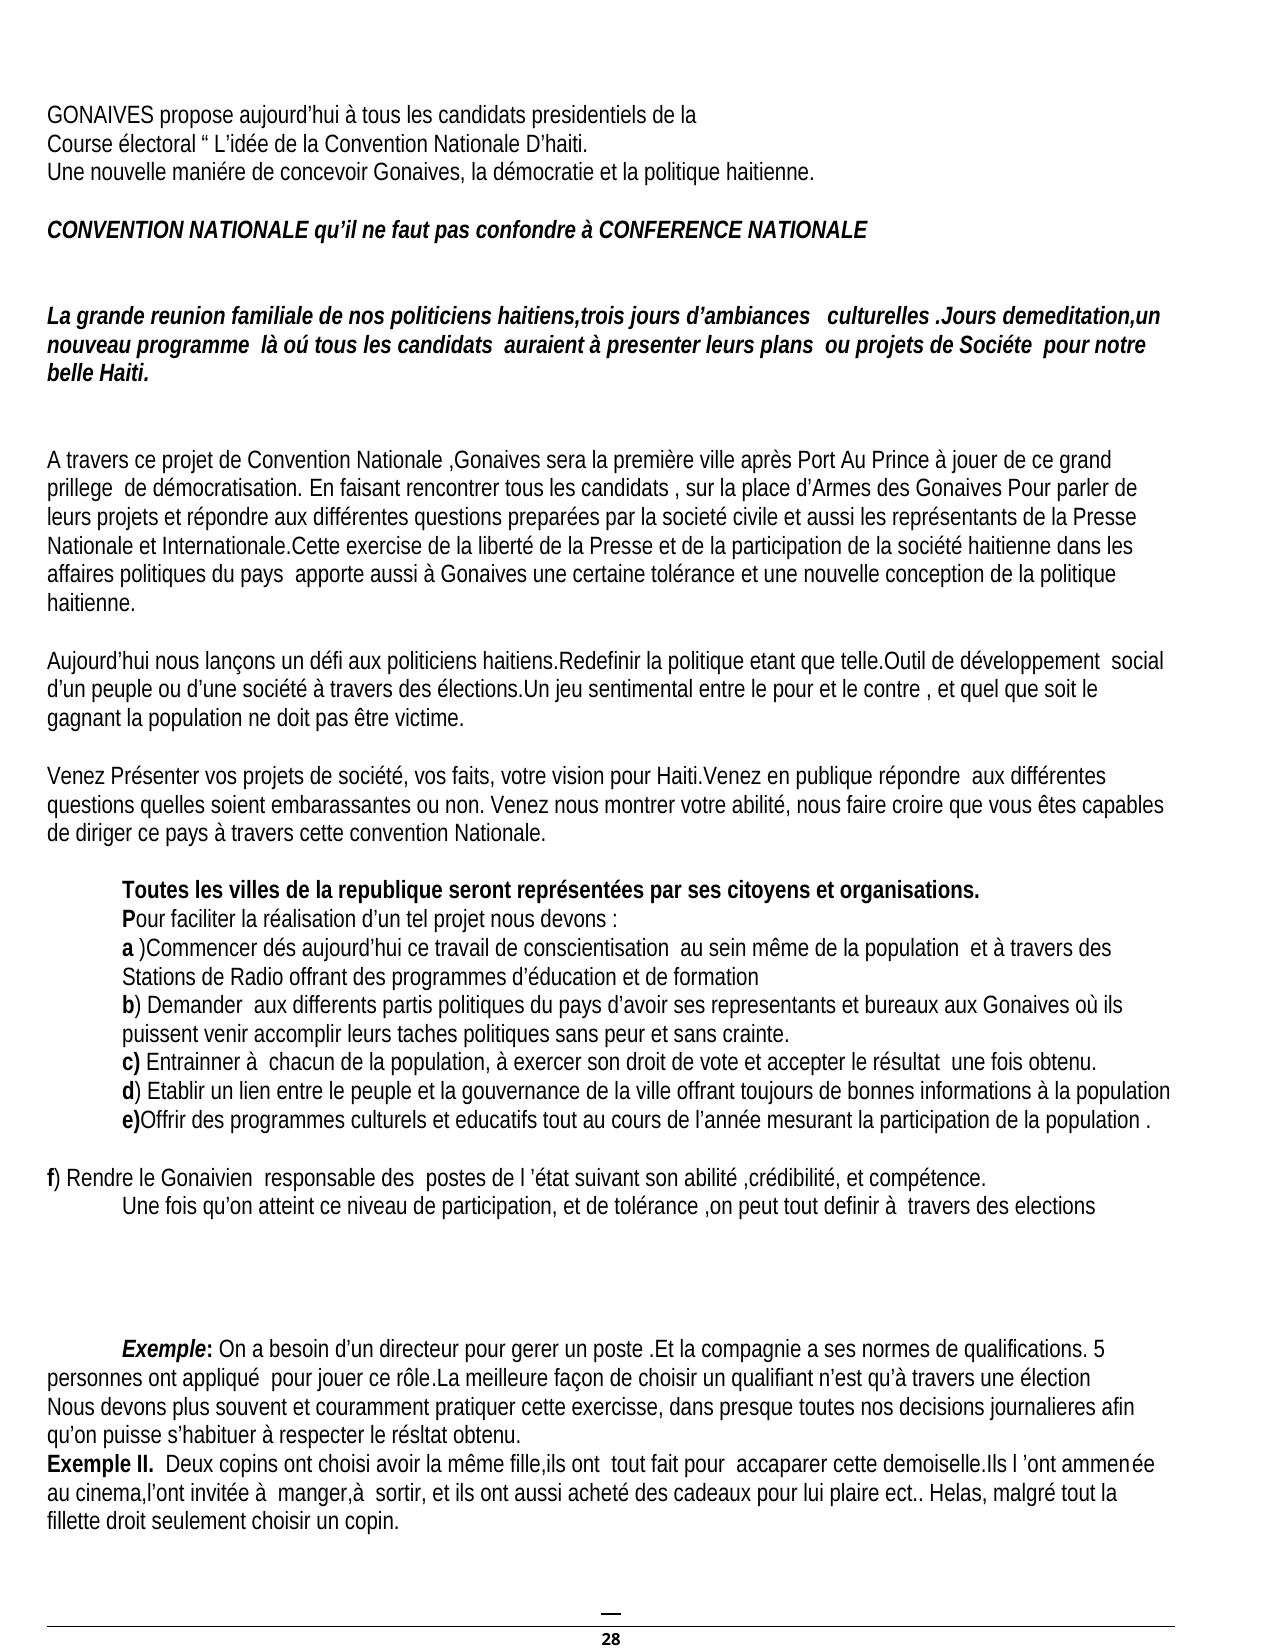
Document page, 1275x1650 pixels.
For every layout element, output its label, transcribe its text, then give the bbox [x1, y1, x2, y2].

text Aujourd’hui nous lançons un défi aux politiciens haitiens.Redefinir la politique etant que telle.Outil de développement social d’un peuple ou d’une société à travers des élections.Un jeu sentimental entre le pour et le contre , et quel que soit le gagnant la population ne doit pas être victime. [47, 646, 1175, 732]
text A travers ce projet de Convention Nationale ,Gonaives sera la première ville après Port Au Prince à jouer de ce grand prillege de démocratisation. En faisant rencontrer tous les candidats , sur la place d’Armes des Gonaives Pour parler de leurs projets et répondre aux différentes questions preparées par la societé civile et aussi les représentants de la Presse Nationale et Internationale.Cette exercise de la liberté de la Presse et de la participation de la société haitienne dans les affaires politiques du pays apporte aussi à Gonaives une certaine tolérance et une nouvelle conception de la politique haitienne. [47, 445, 1175, 617]
text b) Demander aux differents partis politiques du pays d’avoir ses representants et bureaux aux Gonaives où ils puissent venir accomplir leurs taches politiques sans peur et sans crainte. [122, 990, 1175, 1047]
text GONAIVES propose aujourd’hui à tous les candidats presidentiels de la [47, 100, 1175, 129]
text d) Etablir un lien entre le peuple et la gouvernance de la ville offrant toujours de bonnes informations à la population [122, 1076, 1175, 1105]
text Une fois qu’on atteint ce niveau de participation, et de tolérance ,on peut tout definir à travers des elections [47, 1191, 1175, 1220]
text La grande reunion familiale de nos politiciens haitiens,trois jours d’ambiances culturelles .Jours demeditation,un nouveau programme là oú tous les candidats auraient à presenter leurs plans ou projets de Sociéte pour notre belle Haiti. [47, 301, 1175, 387]
text e)Offrir des programmes culturels et educatifs tout au cours de l’année mesurant la participation de la population . [47, 1105, 1175, 1133]
text a )Commencer dés aujourd’hui ce travail de conscientisation au sein même de la population et à travers des Stations de Radio offrant des programmes d’éducation et de formation [122, 933, 1175, 990]
text Course électoral “ L’idée de la Convention Nationale D’haiti. [47, 129, 1175, 157]
text Pour faciliter la réalisation d’un tel projet nous devons : [122, 904, 1175, 933]
text c) Entrainner à chacun de la population, à exercer son droit de vote et accepter le résultat une fois obtenu. [122, 1047, 1175, 1076]
text CONVENTION NATIONALE qu’il ne faut pas confondre à CONFERENCE NATIONALE [47, 214, 1175, 243]
text Nous devons plus souvent et couramment pratiquer cette exercisse, dans presque toutes nos decisions journalieres afin qu’on puisse s’habituer à respecter le résltat obtenu. [47, 1392, 1175, 1449]
text Toutes les villes de la republique seront représentées par ses citoyens et organisations. [122, 876, 1175, 904]
text Exemple II. Deux copins ont choisi avoir la même fille,ils ont tout fait pour accaparer cette demoiselle.Ils l ’ont ammenée au cinema,l’ont invitée à manger,à sortir, et ils ont aussi acheté des cadeaux pour lui plaire ect.. Helas, malgré tout la fillette droit seulement choisir un copin. [47, 1449, 1175, 1535]
text Venez Présenter vos projets de société, vos faits, votre vision pour Haiti.Venez en publique répondre aux différentes questions quelles soient embarassantes ou non. Venez nous montrer votre abilité, nous faire croire que vous êtes capables de diriger ce pays à travers cette convention Nationale. [47, 761, 1175, 847]
text f) Rendre le Gonaivien responsable des postes de l ’état suivant son abilité ,crédibilité, et compétence. [47, 1162, 1175, 1191]
text Une nouvelle maniére de concevoir Gonaives, la démocratie et la politique haitienne. [47, 157, 1175, 186]
text Exemple: On a besoin d’un directeur pour gerer un poste .Et la compagnie a ses normes de qualifications. 5 personnes ont appliqué pour jouer ce rôle.La meilleure façon de choisir un qualifiant n’est qu’à travers une élection [47, 1334, 1175, 1392]
